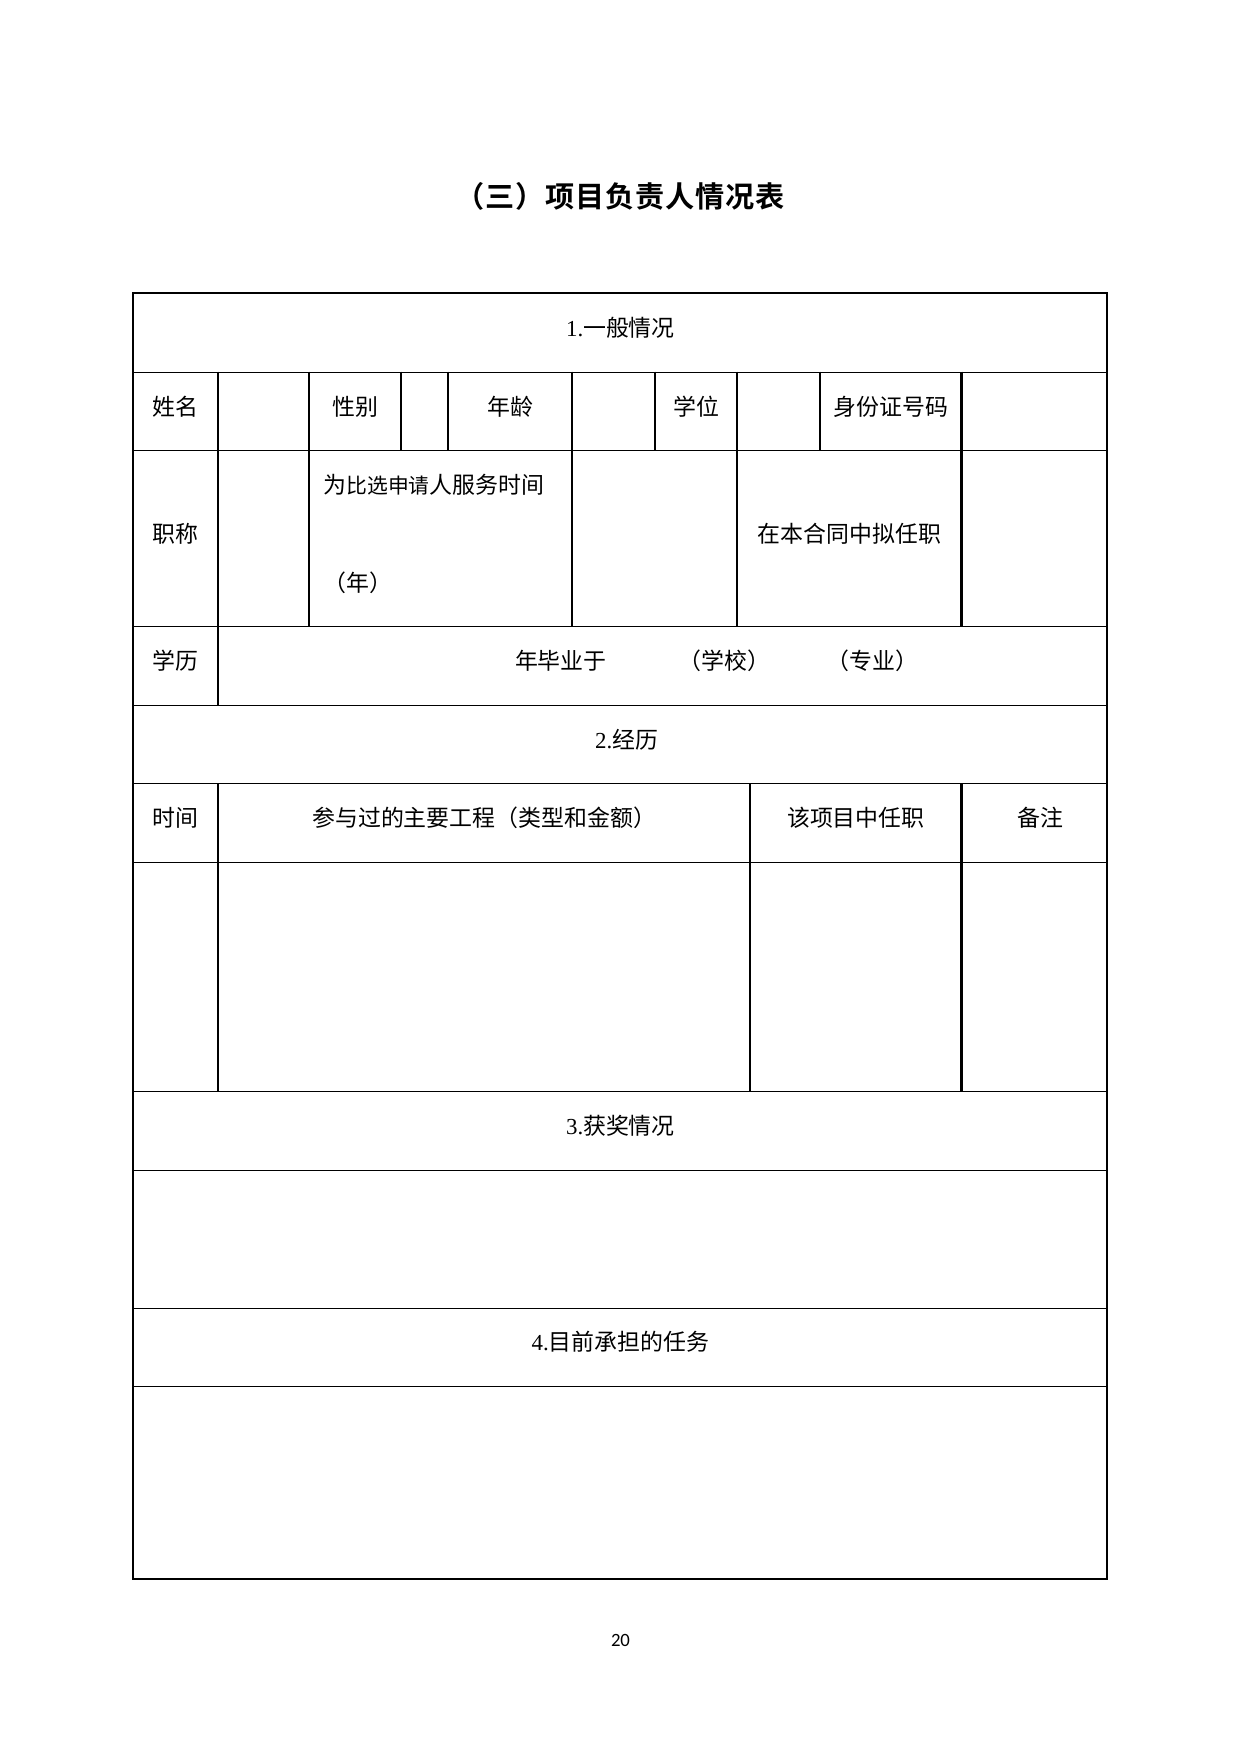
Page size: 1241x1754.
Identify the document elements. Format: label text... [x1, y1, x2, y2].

table_cell [219, 451, 308, 626]
table_cell 年龄 [449, 373, 571, 450]
table_cell [751, 863, 960, 1091]
table_header 1.一般情况 [134, 294, 1106, 372]
table_cell 身份证号码 [821, 373, 960, 450]
table_cell 该项目中任职 [751, 784, 960, 862]
table_cell 3.获奖情况 [134, 1092, 1106, 1169]
table_cell [402, 373, 447, 450]
table_cell [134, 1387, 1106, 1578]
table_cell [573, 451, 736, 626]
table_cell [134, 863, 217, 1091]
table_cell 职称 [134, 451, 217, 626]
table_cell 姓名 [134, 373, 217, 450]
table_cell [963, 373, 1106, 450]
table_cell [134, 1171, 1106, 1307]
table_cell 学位 [656, 373, 736, 450]
table_cell 参与过的主要工程（类型和金额） [219, 784, 749, 862]
table_cell 为比选申请人服务时间（年） [310, 451, 571, 626]
table_cell 备注 [963, 784, 1106, 862]
table_cell 年毕业于 （学校） （专业） [219, 627, 1106, 705]
table_cell 时间 [134, 784, 217, 862]
table_cell 性别 [310, 373, 400, 450]
table_cell 2.经历 [134, 706, 1106, 783]
table_cell [219, 373, 308, 450]
table_cell [219, 863, 749, 1091]
table_cell [738, 373, 819, 450]
table_cell 在本合同中拟任职 [738, 451, 960, 626]
table_cell [573, 373, 654, 450]
table_cell 学历 [134, 627, 217, 705]
table_cell [963, 451, 1106, 626]
text （三）项目负责人情况表 [187, 162, 1053, 227]
table_cell 4.目前承担的任务 [134, 1309, 1106, 1386]
table_cell [963, 863, 1106, 1091]
